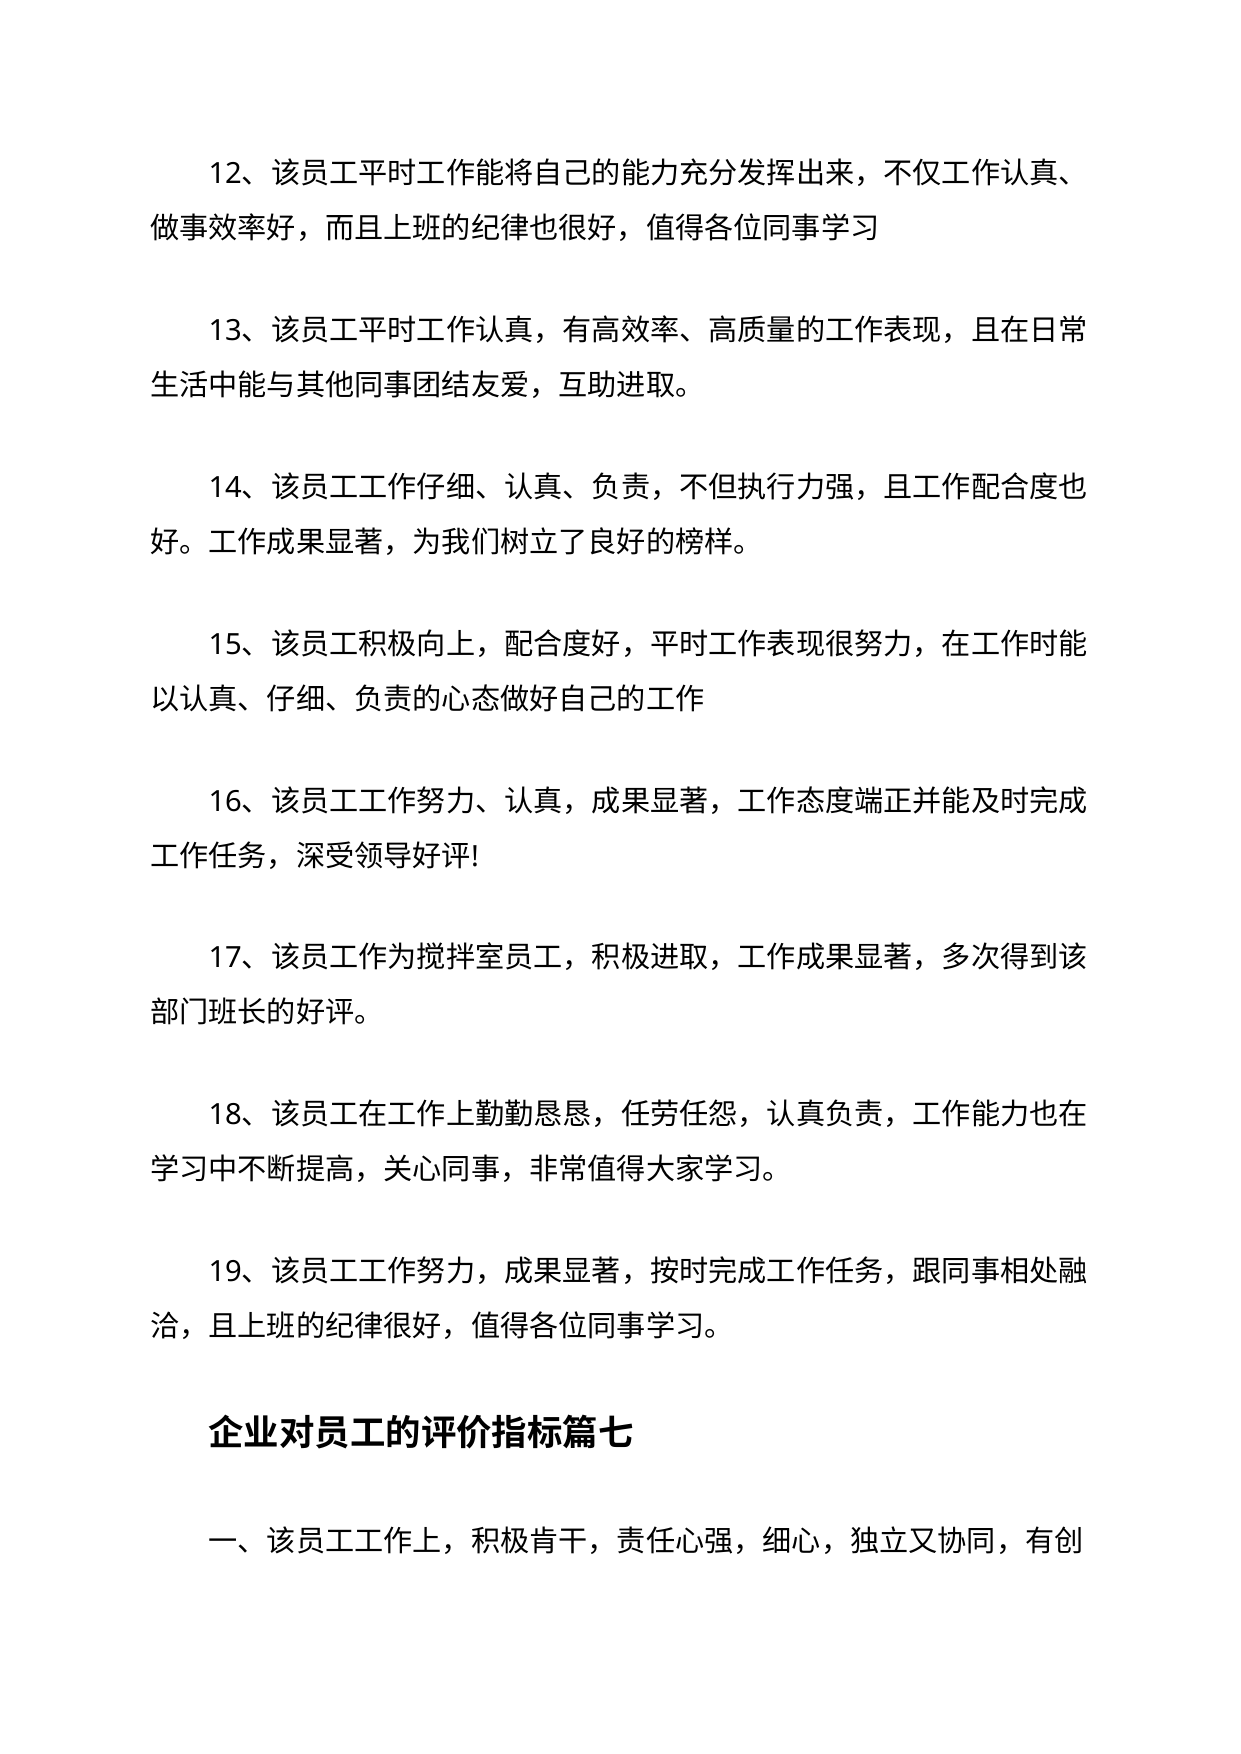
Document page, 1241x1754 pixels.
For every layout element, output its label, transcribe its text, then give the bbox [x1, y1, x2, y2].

text 14、该员工工作仔细、认真、负责，不但执行力强，且工作配合度也好。工作成果显著，为我们树立了良好的榜样。 [150, 463, 1090, 561]
text 15、该员工积极向上，配合度好，平时工作表现很努力，在工作时能以认真、仔细、负责的心态做好自己的工作 [150, 620, 1090, 718]
text 12、该员工平时工作能将自己的能力充分发挥出来，不仅工作认真、做事效率好，而且上班的纪律也很好，值得各位同事学习 [150, 150, 1090, 247]
text 18、该员工在工作上勤勤恳恳，任劳任怨，认真负责，工作能力也在学习中不断提高，关心同事，非常值得大家学习。 [150, 1091, 1090, 1188]
text 13、该员工平时工作认真，有高效率、高质量的工作表现，且在日常生活中能与其他同事团结友爱，互助进取。 [150, 307, 1090, 404]
text 19、该员工工作努力，成果显著，按时完成工作任务，跟同事相处融洽，且上班的纪律很好，值得各位同事学习。 [150, 1248, 1090, 1345]
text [150, 1518, 1090, 1560]
text 16、该员工工作努力、认真，成果显著，工作态度端正并能及时完成工作任务，深受领导好评! [150, 777, 1090, 874]
text 17、该员工作为搅拌室员工，积极进取，工作成果显著，多次得到该部门班长的好评。 [150, 934, 1090, 1031]
text 企业对员工的评价指标篇七 [150, 1404, 1090, 1456]
